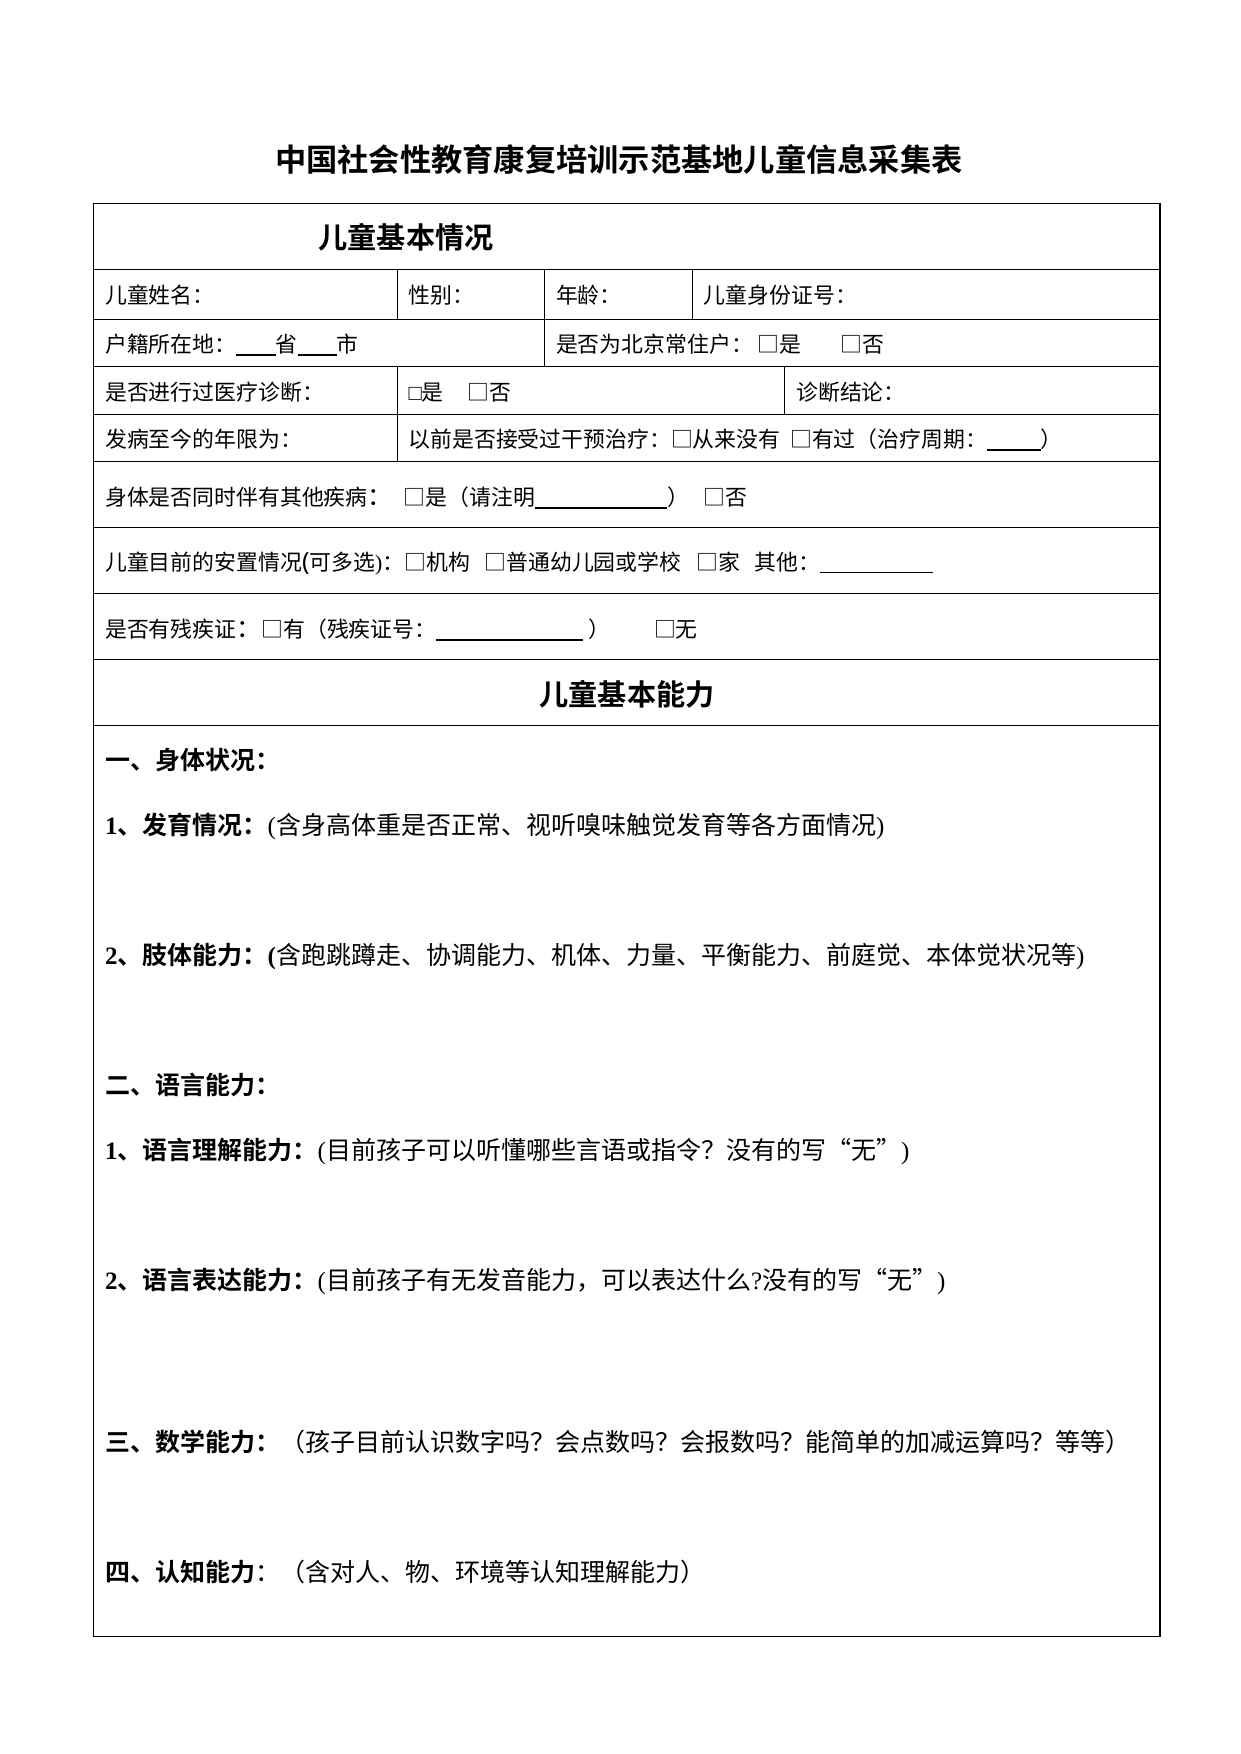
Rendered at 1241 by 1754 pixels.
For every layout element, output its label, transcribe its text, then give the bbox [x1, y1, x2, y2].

table_cell 儿童基本能力 [94, 660, 1159, 725]
text 中国社会性教育康复培训示范基地儿童信息采集表 [131, 125, 1106, 190]
table_cell 诊断结论： [785, 367, 1159, 414]
table_cell 户籍所在地： 省 市 [94, 320, 544, 366]
table_header 儿童基本情况 [94, 204, 1159, 268]
table_cell □是 □否 [398, 367, 784, 414]
table_cell 以前是否接受过干预治疗：□从来没有 □有过（治疗周期： ） [398, 415, 1159, 461]
table_cell 是否为北京常住户： □是 □否 [545, 320, 1159, 366]
table_cell 是否进行过医疗诊断： [94, 367, 397, 414]
table_cell 年龄： [545, 270, 692, 318]
table_cell 儿童身份证号： [693, 270, 1159, 318]
table_cell 是否有残疾证：□有（残疾证号： ） □无 [94, 594, 1159, 659]
table_cell 发病至今的年限为： [94, 415, 397, 461]
table_cell 性别： [398, 270, 544, 318]
table_cell 儿童目前的安置情况(可多选)：□机构 □普通幼儿园或学校 □家 其他： [94, 528, 1159, 593]
table_cell 儿童姓名： [94, 270, 397, 318]
table_cell 身体是否同时伴有其他疾病： □是（请注明 ） □否 [94, 462, 1159, 527]
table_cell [94, 726, 1159, 1636]
